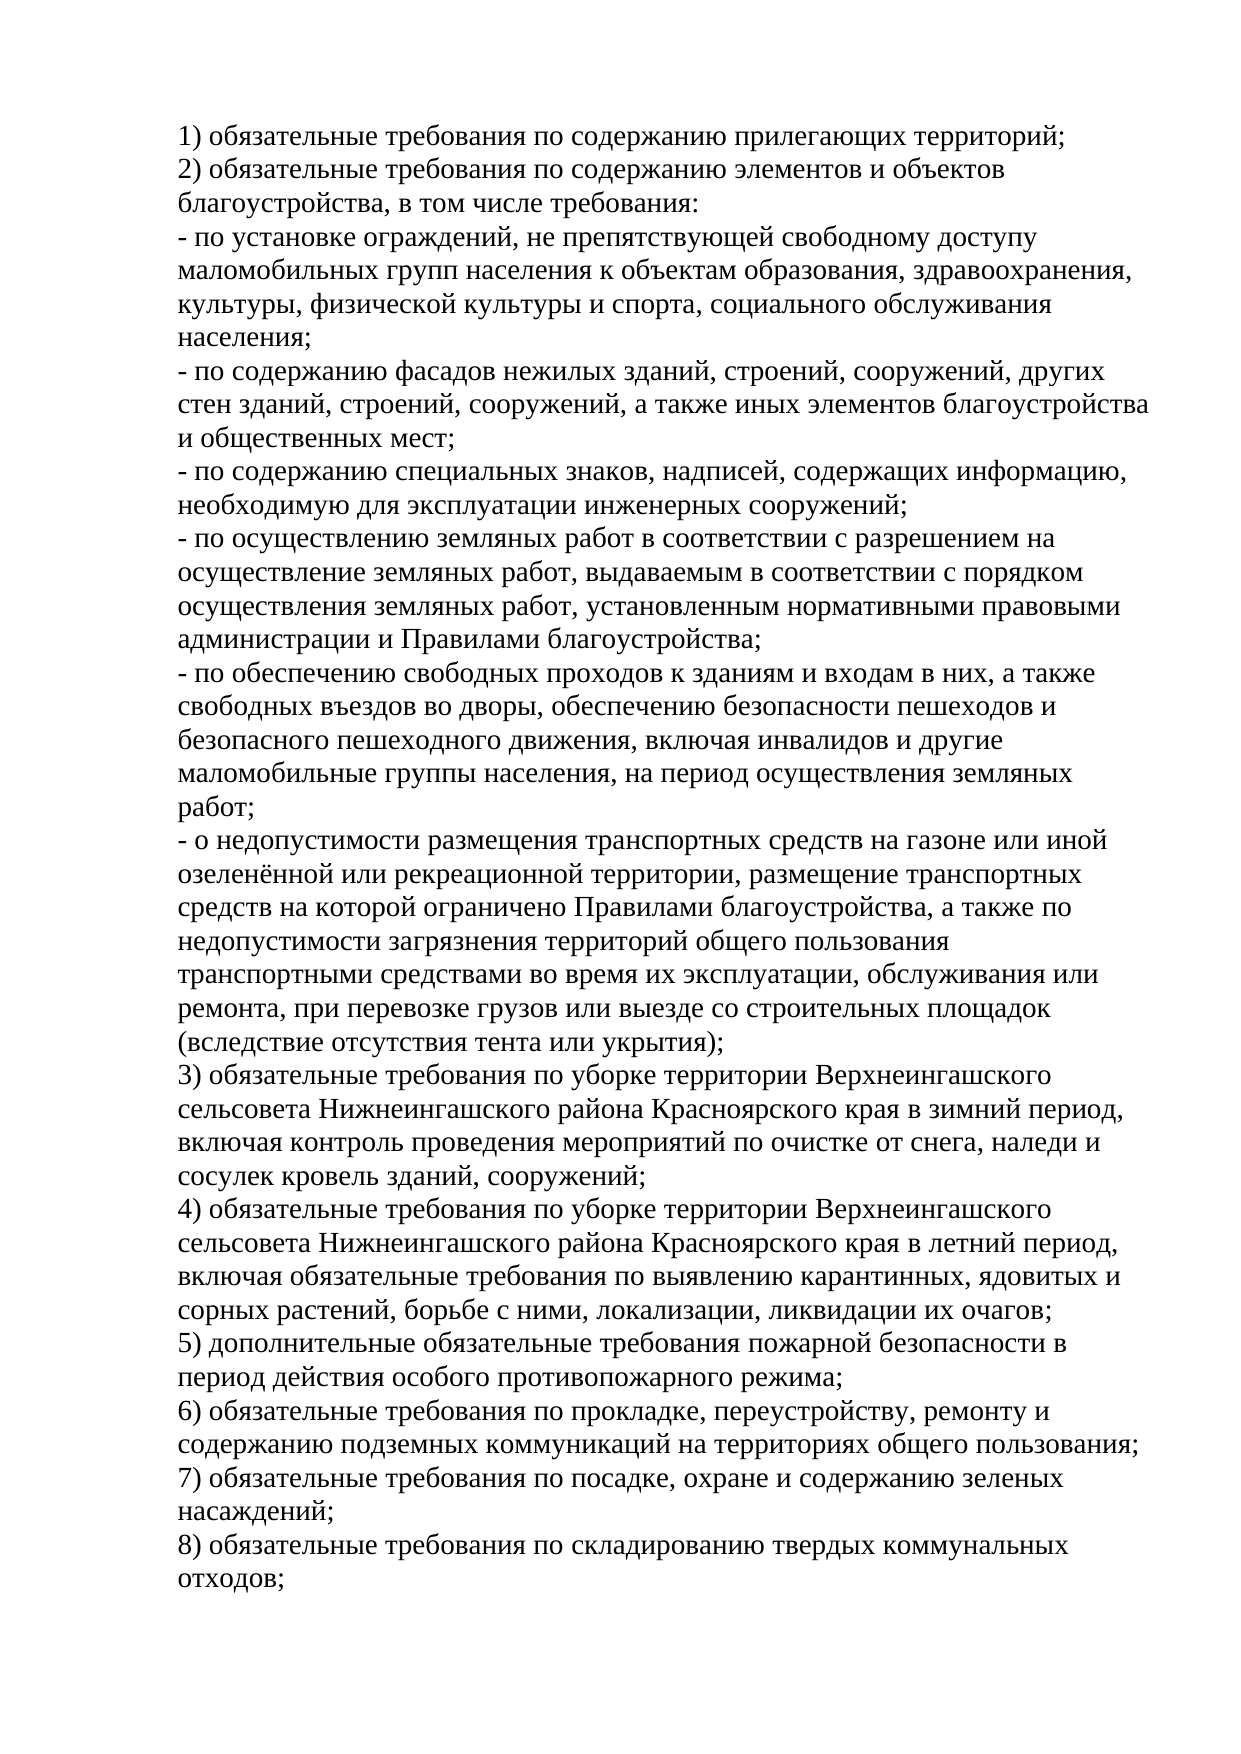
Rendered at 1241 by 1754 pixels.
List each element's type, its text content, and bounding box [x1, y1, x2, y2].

text 2) обязательные требования по содержанию элементов и объектов благоустройства, в том числе требования: [177, 152, 1152, 219]
text - о недопустимости размещения транспортных средств на газоне или иной озеленённой или рекреационной территории, размещение транспортных средств на которой ограничено Правилами благоустройства, а также по недопустимости загрязнения территорий общего пользования транспортными средствами во время их эксплуатации, обслуживания или ремонта, при перевозке грузов или выезде со строительных площадок (вследствие отсутствия тента или укрытия); [177, 822, 1152, 1057]
text 3) обязательные требования по уборке территории Верхнеингашского сельсовета Нижнеингашского района Красноярского края в зимний период, включая контроль проведения мероприятий по очистке от снега, наледи и сосулек кровель зданий, сооружений; [177, 1057, 1152, 1191]
text - по установке ограждений, не препятствующей свободному доступу маломобильных групп населения к объектам образования, здравоохранения, культуры, физической культуры и спорта, социального обслуживания населения; [177, 219, 1152, 353]
text - по содержанию фасадов нежилых зданий, строений, сооружений, других стен зданий, строений, сооружений, а также иных элементов благоустройства и общественных мест; [455, 353, 1152, 453]
text 5) дополнительные обязательные требования пожарной безопасности в период действия особого противопожарного режима; [843, 1326, 1152, 1393]
text - по обеспечению свободных проходов к зданиям и входам в них, а также свободных въездов во дворы, обеспечению безопасности пешеходов и безопасного пешеходного движения, включая инвалидов и другие маломобильные группы населения, на период осуществления земляных работ; [177, 655, 1152, 822]
text 6) обязательные требования по прокладке, переустройству, ремонту и содержанию подземных коммуникаций на территориях общего пользования; [177, 1393, 1152, 1460]
text 5) дополнительные обязательные требования пожарной безопасности в период действия особого противопожарного режима; [177, 1326, 748, 1359]
text 4) обязательные требования по уборке территории Верхнеингашского сельсовета Нижнеингашского района Красноярского края в летний период, включая обязательные требования по выявлению карантинных, ядовитых и сорных растений, борьбе с ними, локализации, ликвидации их очагов; [177, 1191, 1152, 1326]
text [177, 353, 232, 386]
text - по осуществлению земляных работ в соответствии с разрешением на осуществление земляных работ, выдаваемым в соответствии с порядком осуществления земляных работ, установленным нормативными правовыми администрации и Правилами благоустройства; [177, 521, 1152, 655]
text 1) обязательные требования по содержанию прилегающих территорий; [177, 118, 1152, 152]
text 8) обязательные требования по складированию твердых коммунальных отходов; [177, 1527, 1152, 1594]
text - по содержанию специальных знаков, надписей, содержащих информацию, необходимую для эксплуатации инженерных сооружений; [177, 453, 1152, 521]
text 7) обязательные требования по посадке, охране и содержанию зеленых насаждений; [177, 1460, 1152, 1527]
